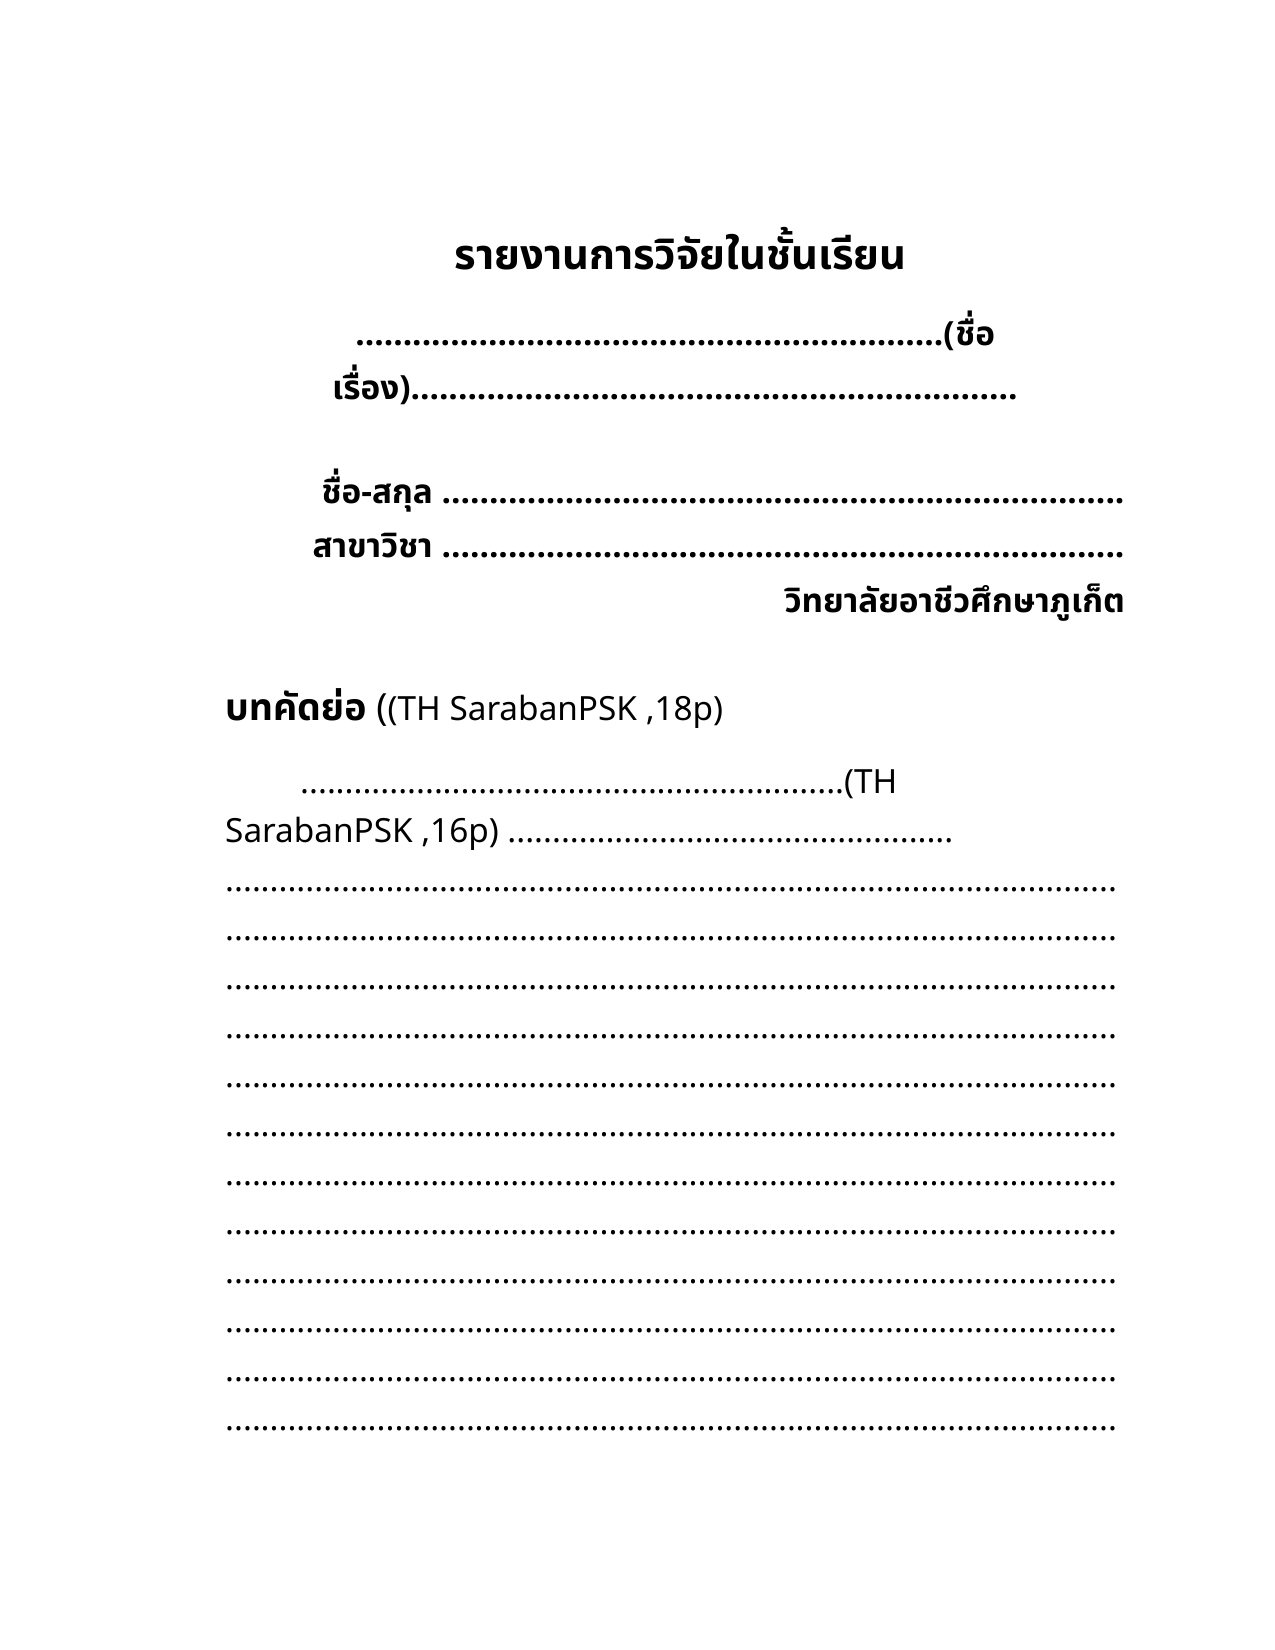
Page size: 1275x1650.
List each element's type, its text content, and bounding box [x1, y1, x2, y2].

text .............................................................(TH SarabanPSK ,16p) .................................................. [225, 758, 1125, 853]
text ชื่อ-สกุล ........................................................................ [225, 468, 1125, 518]
text ..............................................................(ชื่อเรื่อง)................................................................ [225, 309, 1125, 415]
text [225, 856, 1125, 1440]
text วิทยาลัยอาชีวศึกษาภูเก็ต [225, 577, 1125, 627]
text รายงานการวิจัยในชั้นเรียน [225, 225, 1125, 288]
text บทคัดย่อ ((TH SarabanPSK ,18p) [225, 680, 1125, 737]
text สาขาวิชา ........................................................................ [225, 522, 1125, 573]
